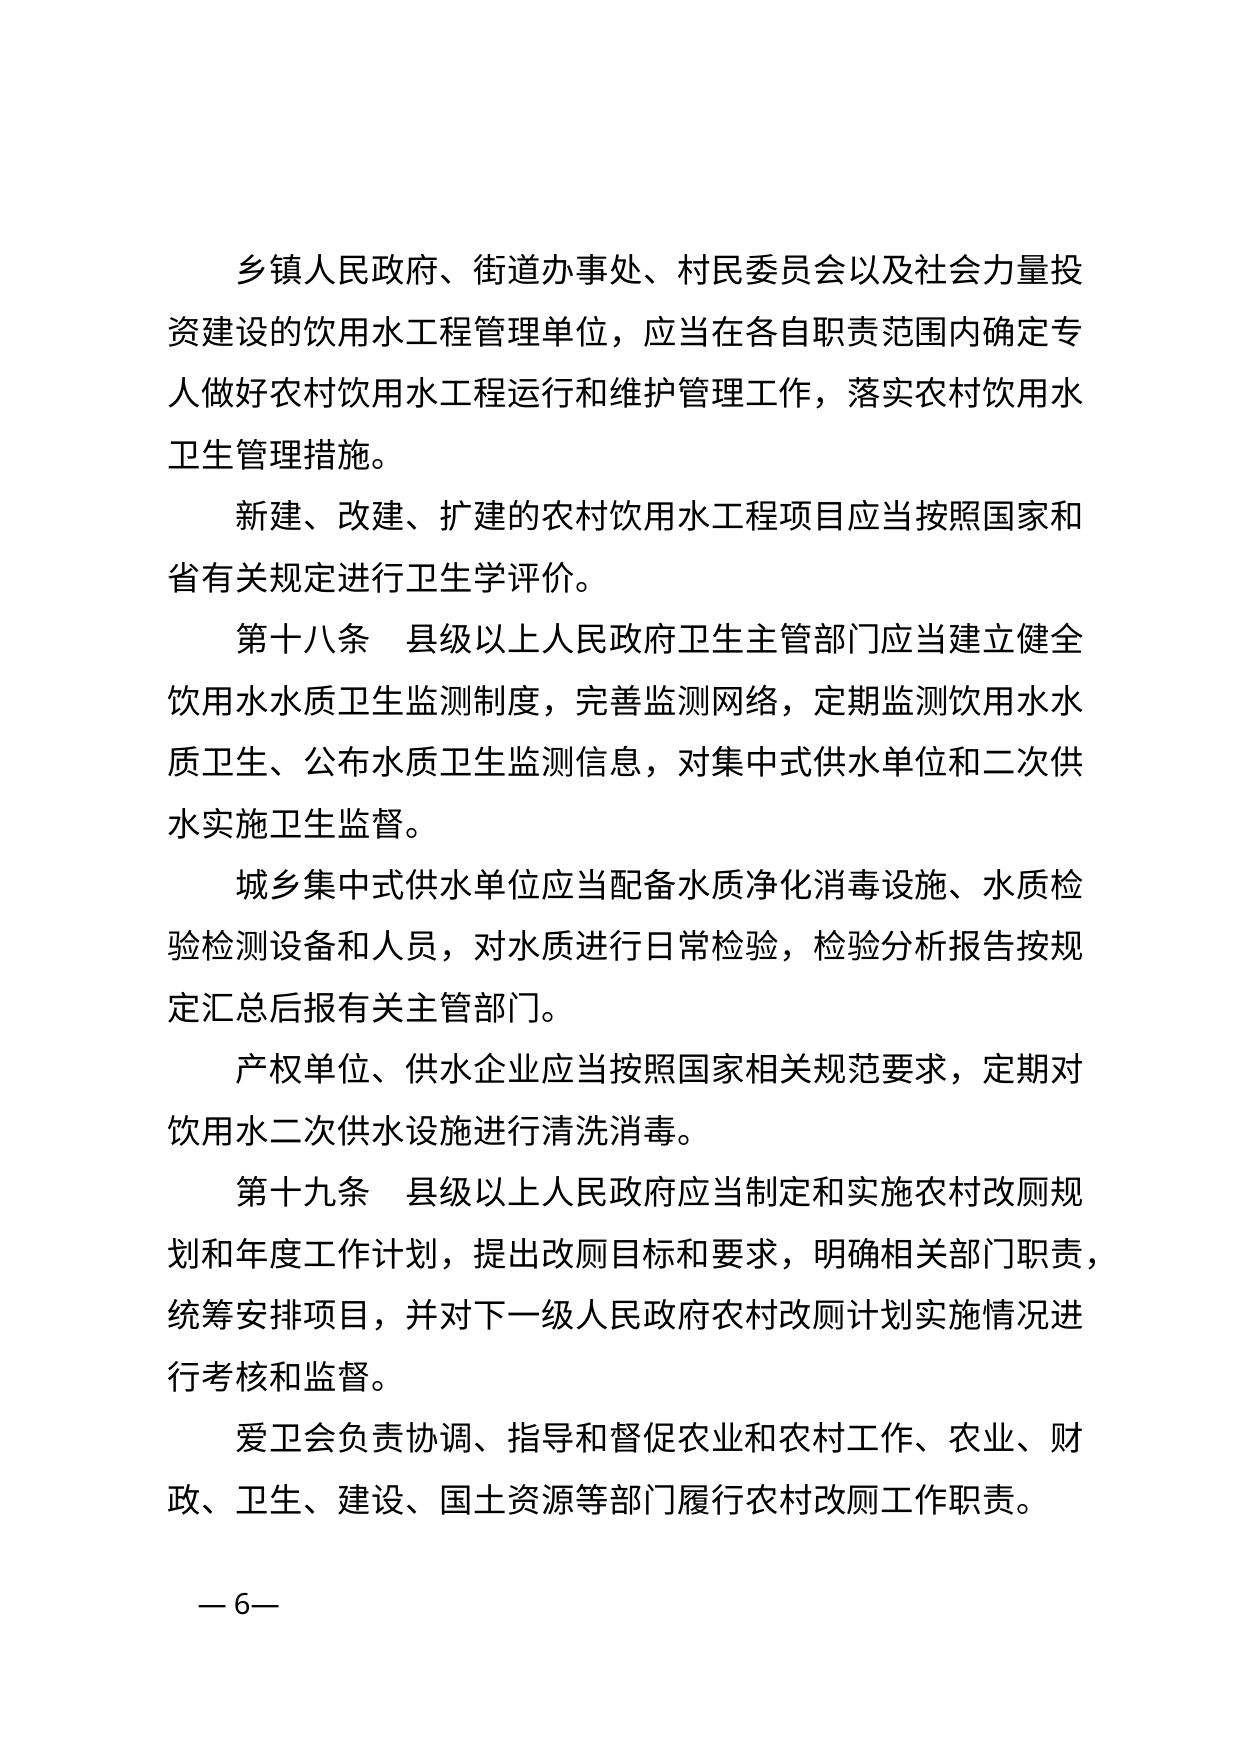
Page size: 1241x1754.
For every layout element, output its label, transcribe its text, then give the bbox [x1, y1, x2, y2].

text 新建、改建、扩建的农村饮用水工程项目应当按照国家和省有关规定进行卫生学评价。 [168, 483, 1084, 606]
text 乡镇人民政府、街道办事处、村民委员会以及社会力量投资建设的饮用水工程管理单位，应当在各自职责范围内确定专人做好农村饮用水工程运行和维护管理工作，落实农村饮用水卫生管理措施。 [168, 238, 1084, 483]
text 爱卫会负责协调、指导和督促农业和农村工作、农业、财政、卫生、建设、国土资源等部门履行农村改厕工作职责。 [168, 1405, 1084, 1528]
text 产权单位、供水企业应当按照国家相关规范要求，定期对饮用水二次供水设施进行清洗消毒。 [168, 1037, 1084, 1159]
text 第十八条 县级以上人民政府卫生主管部门应当建立健全饮用水水质卫生监测制度，完善监测网络，定期监测饮用水水质卫生、公布水质卫生监测信息，对集中式供水单位和二次供水实施卫生监督。 [168, 606, 1084, 852]
text 第十九条 县级以上人民政府应当制定和实施农村改厕规划和年度工作计划，提出改厕目标和要求，明确相关部门职责，统筹安排项目，并对下一级人民政府农村改厕计划实施情况进行考核和监督。 [168, 1159, 1084, 1405]
text 城乡集中式供水单位应当配备水质净化消毒设施、水质检验检测设备和人员，对水质进行日常检验，检验分析报告按规定汇总后报有关主管部门。 [168, 852, 1084, 1037]
